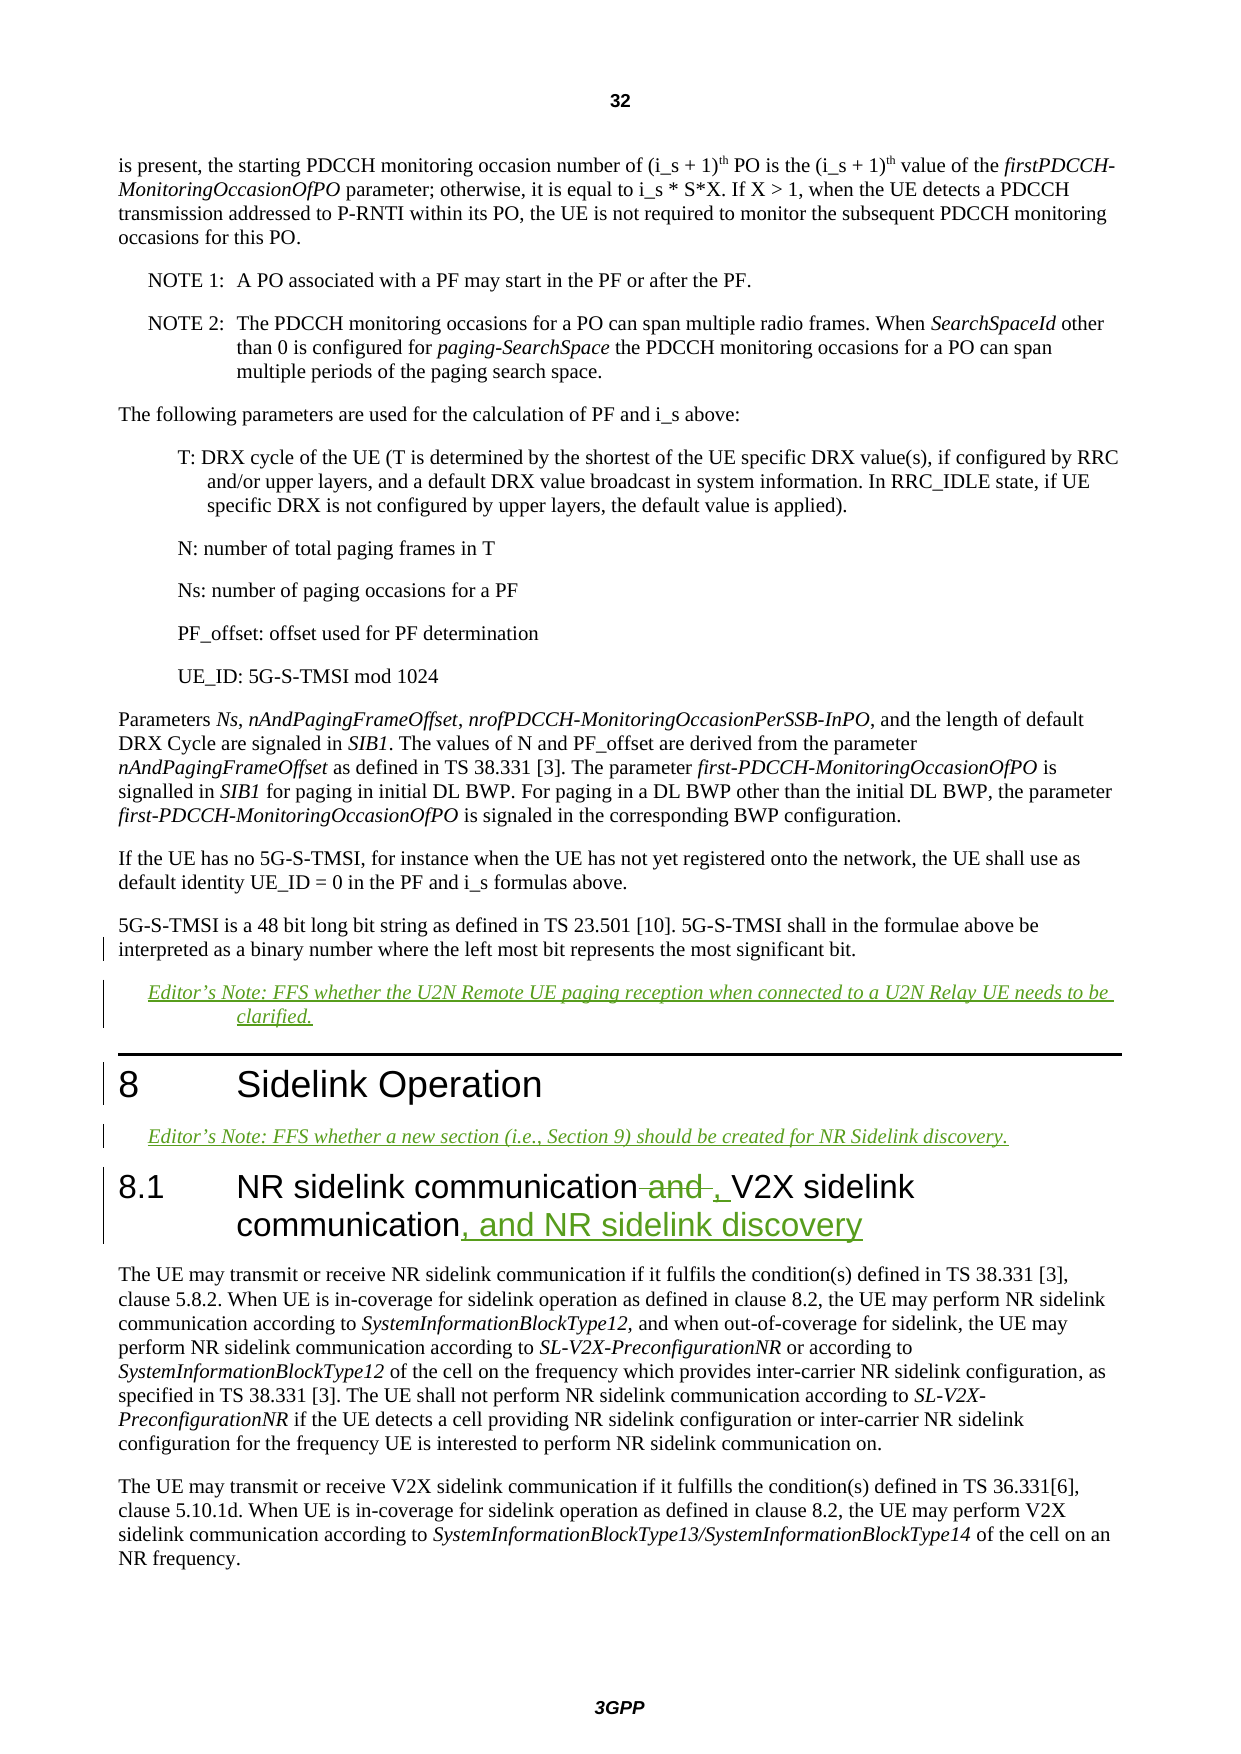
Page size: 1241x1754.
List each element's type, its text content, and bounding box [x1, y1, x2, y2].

text 5G-S-TMSI is a 48 bit long bit string as defined in TS 23.501 [10]. 5G-S-TMSI shall in the formulae above be interpreted as a binary number where the left most bit represents the most significant bit. [118, 913, 1122, 961]
text If the UE has no 5G-S-TMSI, for instance when the UE has not yet registered onto the network, the UE shall use as default identity UE_ID = 0 in the PF and i_s formulas above. [118, 846, 1122, 894]
text PF_offset: offset used for PF determination [177, 621, 1122, 645]
text The following parameters are used for the calculation of PF and i_s above: [118, 402, 1122, 426]
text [118, 153, 1122, 249]
text Ns: number of paging occasions for a PF [177, 578, 1122, 602]
text The UE may transmit or receive V2X sidelink communication if it fulfills the condition(s) defined in TS 36.331[6], clause 5.10.1d. When UE is in-coverage for sidelink operation as defined in clause 8.2, the UE may perform V2X sidelink communication according to SystemInformationBlockType13/SystemInformationBlockType14 of the cell on an NR frequency. [118, 1474, 1122, 1570]
text 8 Sidelink Operation [118, 1056, 1122, 1105]
text NOTE 2: The PDCCH monitoring occasions for a PO can span multiple radio frames. When SearchSpaceId other than 0 is configured for paging-SearchSpace the PDCCH monitoring occasions for a PO can span multiple periods of the paging search space. [148, 311, 1122, 383]
text 8.1 NR sidelink communicationV2X sidelink communication [118, 1167, 1122, 1244]
text NOTE 1: A PO associated with a PF may start in the PF or after the PF. [148, 268, 1122, 292]
text The UE may transmit or receive NR sidelink communication if it fulfils the condition(s) defined in TS 38.331 [3], clause 5.8.2. When UE is in-coverage for sidelink operation as defined in clause 8.2, the UE may perform NR sidelink communication according to SystemInformationBlockType12, and when out-of-coverage for sidelink, the UE may perform NR sidelink communication according to SL-V2X-PreconfigurationNR or according to SystemInformationBlockType12 of the cell on the frequency which provides inter-carrier NR sidelink configuration, as specified in TS 38.331 [3]. The UE shall not perform NR sidelink communication according to SL-V2X-PreconfigurationNR if the UE detects a cell providing NR sidelink configuration or inter-carrier NR sidelink configuration for the frequency UE is interested to perform NR sidelink communication on. [118, 1262, 1122, 1455]
text T: DRX cycle of the UE (T is determined by the shortest of the UE specific DRX value(s), if configured by RRC and/or upper layers, and a default DRX value broadcast in system information. In RRC_IDLE state, if UE specific DRX is not configured by upper layers, the default value is applied). [177, 444, 1122, 517]
text N: number of total paging frames in T [177, 536, 1122, 559]
text UE_ID: 5G-S-TMSI mod 1024 [177, 664, 1122, 688]
text Parameters Ns, nAndPagingFrameOffset, nrofPDCCH-MonitoringOccasionPerSSB-InPO, and the length of default DRX Cycle are signaled in SIB1. The values of N and PF_offset are derived from the parameter nAndPagingFrameOffset as defined in TS 38.331 [3]. The parameter first-PDCCH-MonitoringOccasionOfPO is signalled in SIB1 for paging in initial DL BWP. For paging in a DL BWP other than the initial DL BWP, the parameter first-PDCCH-MonitoringOccasionOfPO is signaled in the corresponding BWP configuration. [118, 707, 1122, 827]
